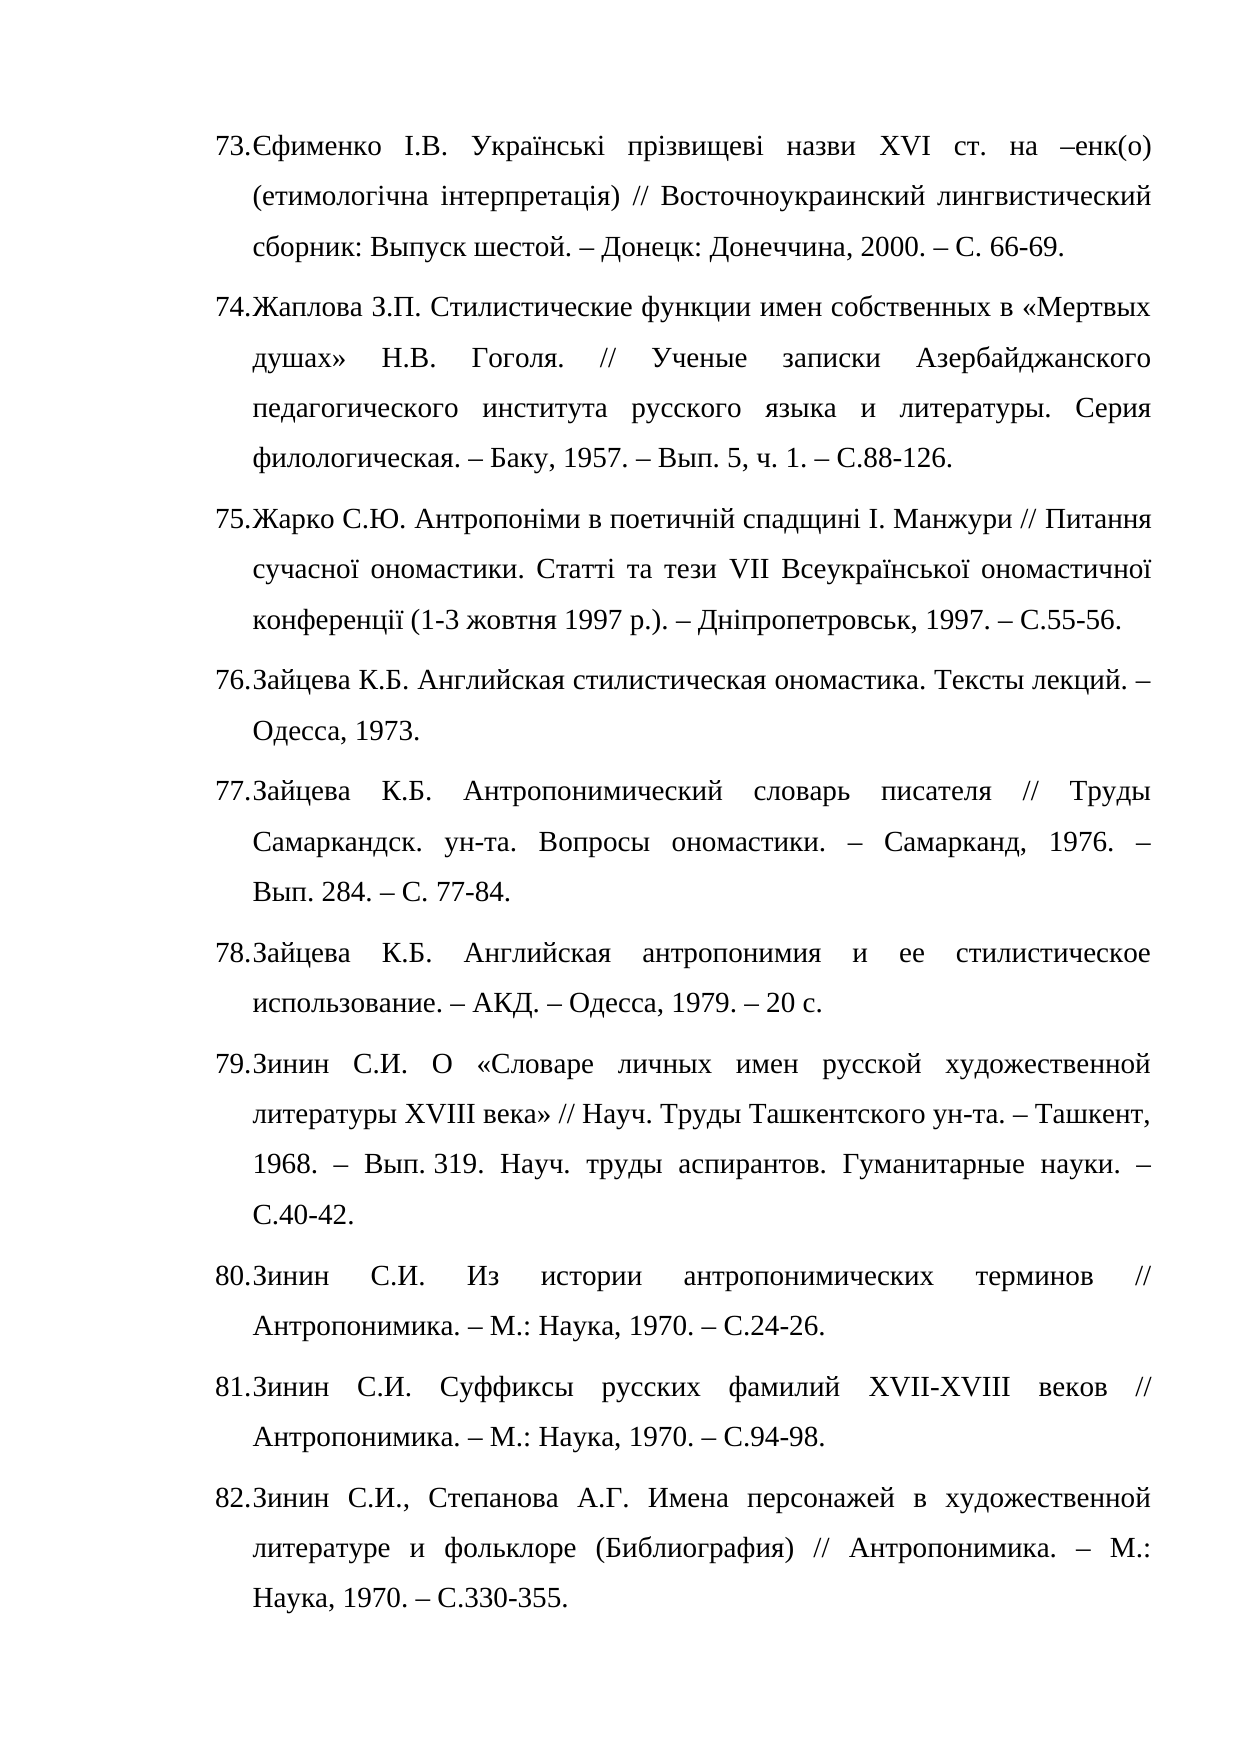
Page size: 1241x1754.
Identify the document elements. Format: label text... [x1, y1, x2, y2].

list Зинин С.И., Степанова А.Г. Имена персонажей в художественной литературе и фольклоре (Библиография) // Антропонимика. – М.: Наука, 1970. – С.330-355. [215, 1480, 1152, 1614]
list Жаплова З.П. Стилистические функции имен собственных в «Мертвых душах» Н.В. Гоголя. // Ученые записки Азербайджанского педагогического института русского языка и литературы. Серия филологическая. – Баку, 1957. – Вып. 5, ч. 1. – С.88-126. [215, 289, 1152, 474]
list Зайцева К.Б. Английская стилистическая ономастика. Тексты лекций. – Одесса, 1973. [215, 662, 1152, 746]
list Зинин С.И. Суффиксы русских фамилий XVII-XVIII веков // Антропонимика. – М.: Наука, 1970. – С.94-98. [215, 1369, 1152, 1452]
list Єфименко І.В. Українські прізвищеві назви XVI ст. на –енк(о) (етимологічна інтерпретація) // Восточноукраинский лингвистический сборник: Выпуск шестой. – Донецк: Донеччина, 2000. – С. 66-69. [215, 128, 1152, 262]
list Жарко С.Ю. Антропоніми в поетичній спадщині І. Манжури // Питання сучасної ономастики. Статті та тези VII Всеукраїнської ономастичної конференції (1-3 жовтня 1997 р.). – Дніпропетровськ, 1997. – С.55-56. [215, 501, 1152, 635]
list Зайцева К.Б. Антропонимический словарь писателя // Труды Самаркандск. ун-та. Вопросы ономастики. – Самарканд, 1976. – Вып. 284. – С. 77-84. [215, 773, 1152, 908]
list Зинин С.И. О «Словаре личных имен русской художественной литературы XVIII века» // Науч. Труды Ташкентского ун-та. – Ташкент, 1968. – Вып. 319. Науч. труды аспирантов. Гуманитарные науки. – С.40-42. [215, 1046, 1152, 1230]
list Зайцева К.Б. Английская антропонимия и ее стилистическое использование. – АКД. – Одесса, 1979. – 20 с. [215, 935, 1152, 1019]
list Зинин С.И. Из истории антропонимических терминов // Антропонимика. – М.: Наука, 1970. – С.24-26. [215, 1258, 1152, 1341]
